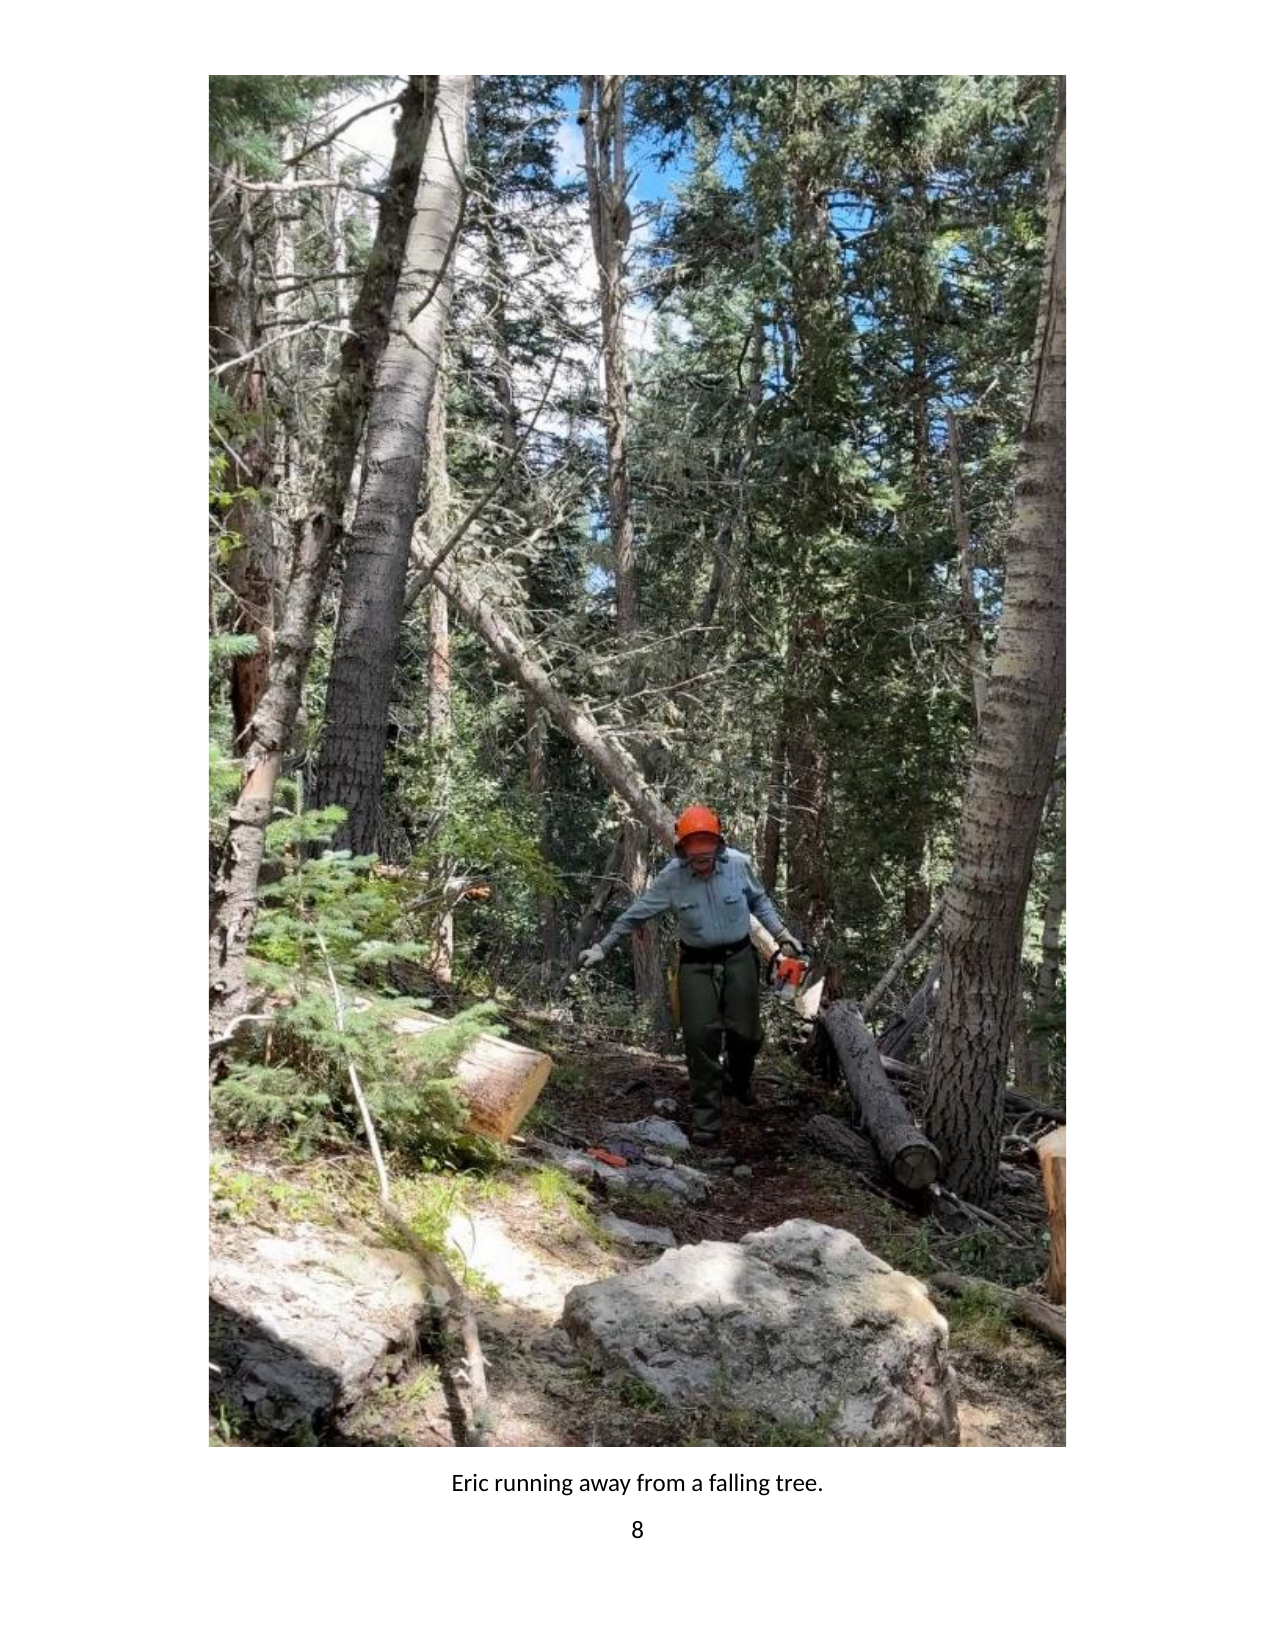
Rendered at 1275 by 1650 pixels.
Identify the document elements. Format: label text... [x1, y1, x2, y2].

text Eric running away from a falling tree. [75, 1468, 1200, 1498]
picture [208, 75, 1067, 1447]
